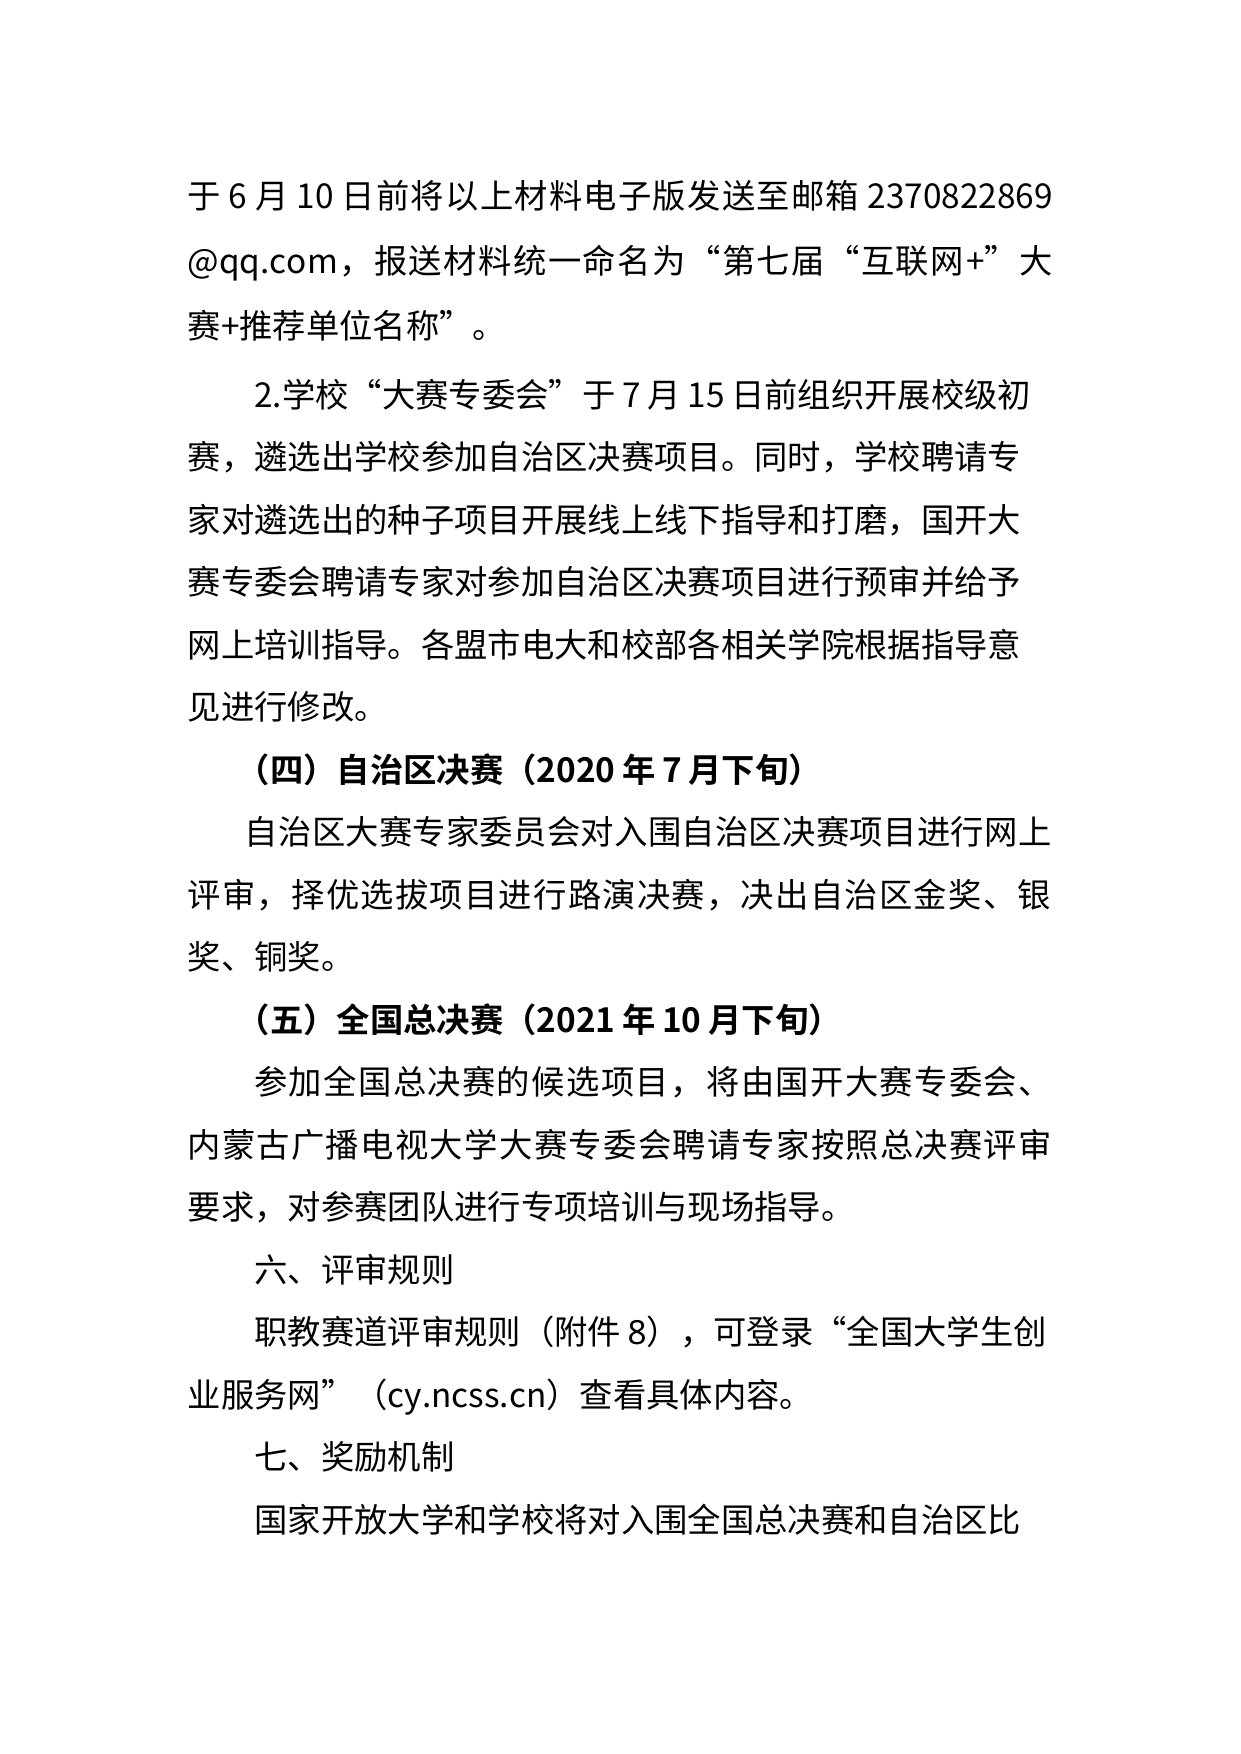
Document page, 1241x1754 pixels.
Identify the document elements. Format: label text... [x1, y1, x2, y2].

text 2.学校“大赛专委会”于7月15日前组织开展校级初赛，遴选出学校参加自治区决赛项目。同时，学校聘请专家对遴选出的种子项目开展线上线下指导和打磨，国开大赛专委会聘请专家对参加自治区决赛项目进行预审并给予网上培训指导。各盟市电大和校部各相关学院根据指导意见进行修改。 [187, 357, 1053, 732]
text 自治区大赛专家委员会对入围自治区决赛项目进行网上评审，择优选拔项目进行路演决赛，决出自治区金奖、银奖、铜奖。 [187, 794, 1053, 982]
text （五）全国总决赛（2021年10月下旬） [187, 982, 1053, 1044]
text 参加全国总决赛的候选项目，将由国开大赛专委会、内蒙古广播电视大学大赛专委会聘请专家按照总决赛评审要求，对参赛团队进行专项培训与现场指导。 [187, 1044, 1053, 1232]
text 职教赛道评审规则（附件8），可登录“全国大学生创业服务网”（cy.ncss.cn）查看具体内容。 [187, 1294, 1053, 1419]
text 七、奖励机制 [187, 1419, 1053, 1482]
text 六、评审规则 [187, 1232, 1053, 1294]
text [187, 162, 1053, 357]
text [187, 1482, 1053, 1544]
text （四）自治区决赛（2020年7月下旬） [187, 732, 1053, 794]
